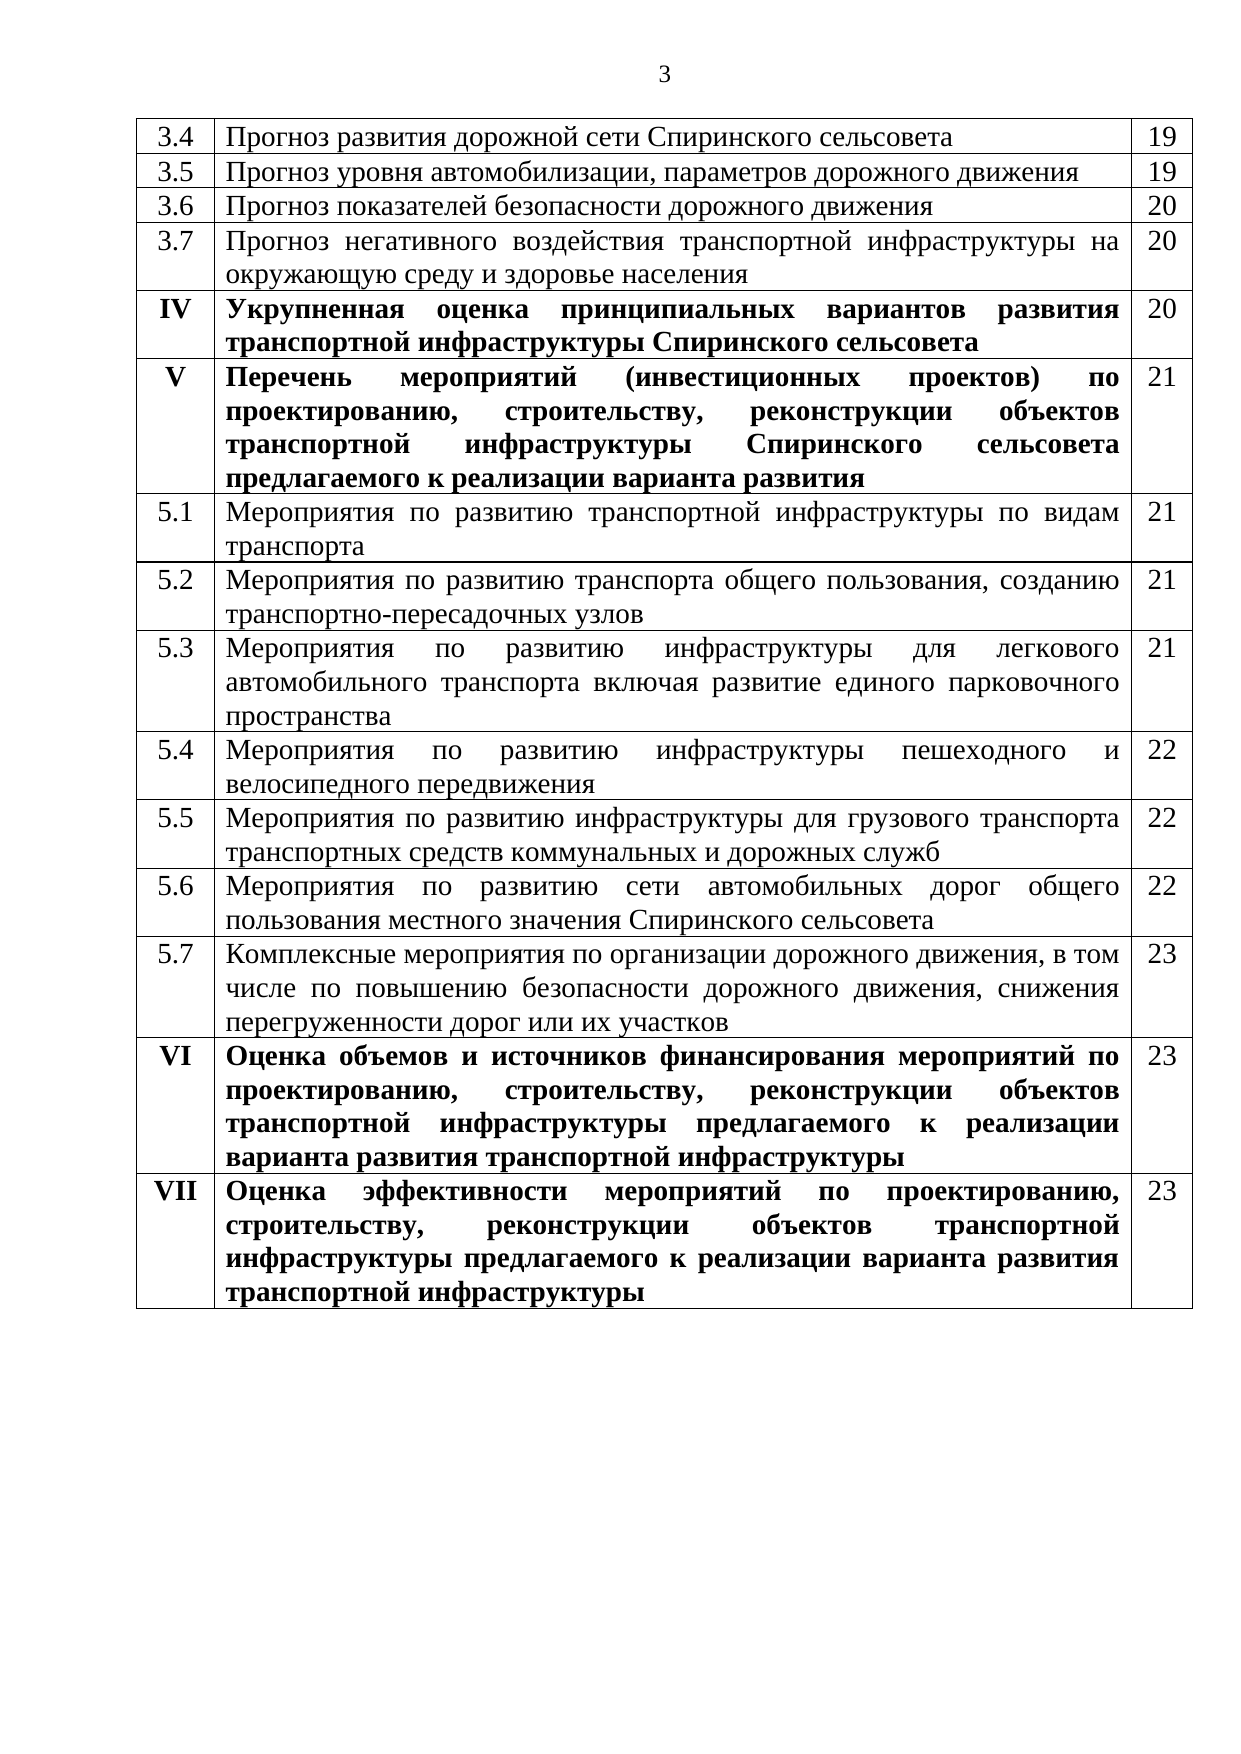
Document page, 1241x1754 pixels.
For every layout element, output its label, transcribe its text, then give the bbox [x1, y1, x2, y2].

table_cell 3.6 [137, 188, 214, 222]
table_cell 3.7 [137, 223, 214, 290]
table_cell 5.2 [137, 563, 214, 629]
table_cell Мероприятия по развитию сети автомобильных дорог общего пользования местного значения Спиринского сельсовета [215, 869, 1131, 936]
table_cell 5.5 [137, 800, 214, 867]
table_cell 5.7 [137, 937, 214, 1037]
table_cell 19 [1132, 119, 1192, 153]
table_cell 3.5 [137, 154, 214, 187]
table_cell Прогноз показателей безопасности дорожного движения [215, 188, 1131, 222]
table_cell Оценка эффективности мероприятий по проектированию, строительству, реконструкции объектов транспортной инфраструктуры предлагаемого к реализации варианта развития транспортной инфраструктуры [215, 1174, 1131, 1308]
table_cell 5.1 [137, 494, 214, 561]
table_cell 19 [1132, 154, 1192, 187]
table_cell 20 [1132, 188, 1192, 222]
table_cell Мероприятия по развитию транспортной инфраструктуры по видам транспорта [215, 494, 1131, 561]
table_cell 21 [1132, 494, 1192, 561]
table_cell Мероприятия по развитию инфраструктуры для грузового транспорта транспортных средств коммунальных и дорожных служб [215, 800, 1131, 867]
table_cell Мероприятия по развитию инфраструктуры для легкового автомобильного транспорта включая развитие единого парковочного пространства [215, 631, 1131, 731]
table_cell 21 [1132, 359, 1192, 493]
table_cell 23 [1132, 1174, 1192, 1308]
table_cell 22 [1132, 869, 1192, 936]
table_cell VI [137, 1038, 214, 1172]
table_cell Мероприятия по развитию транспорта общего пользования, созданию транспортно-пересадочных узлов [215, 563, 1131, 629]
table_cell Прогноз негативного воздействия транспортной инфраструктуры на окружающую среду и здоровье населения [215, 223, 1131, 290]
table_cell 22 [1132, 800, 1192, 867]
table_cell Прогноз уровня автомобилизации, параметров дорожного движения [215, 154, 1131, 187]
table_cell 23 [1132, 1038, 1192, 1172]
table_cell 5.3 [137, 631, 214, 731]
table_cell Комплексные мероприятия по организации дорожного движения, в том числе по повышению безопасности дорожного движения, снижения перегруженности дорог или их участков [215, 937, 1131, 1037]
table_cell Оценка объемов и источников финансирования мероприятий по проектированию, строительству, реконструкции объектов транспортной инфраструктуры предлагаемого к реализации варианта развития транспортной инфраструктуры [215, 1038, 1131, 1172]
table_cell 3.4 [137, 119, 214, 153]
table_cell Укрупненная оценка принципиальных вариантов развития транспортной инфраструктуры Спиринского сельсовета [215, 291, 1131, 358]
table_cell 20 [1132, 223, 1192, 290]
table_cell 22 [1132, 732, 1192, 799]
table_cell 5.4 [137, 732, 214, 799]
table_cell 21 [1132, 563, 1192, 629]
table_cell IV [137, 291, 214, 358]
table_cell 21 [1132, 631, 1192, 731]
table_cell 20 [1132, 291, 1192, 358]
table_cell V [137, 359, 214, 493]
table_cell Перечень мероприятий (инвестиционных проектов) по проектированию, строительству, реконструкции объектов транспортной инфраструктуры Спиринского сельсовета предлагаемого к реализации варианта развития [215, 359, 1131, 493]
table_cell 5.6 [137, 869, 214, 936]
table_cell VII [137, 1174, 214, 1308]
table_cell 23 [1132, 937, 1192, 1037]
table_cell Прогноз развития дорожной сети Спиринского сельсовета [215, 119, 1131, 153]
table_cell Мероприятия по развитию инфраструктуры пешеходного и велосипедного передвижения [215, 732, 1131, 799]
